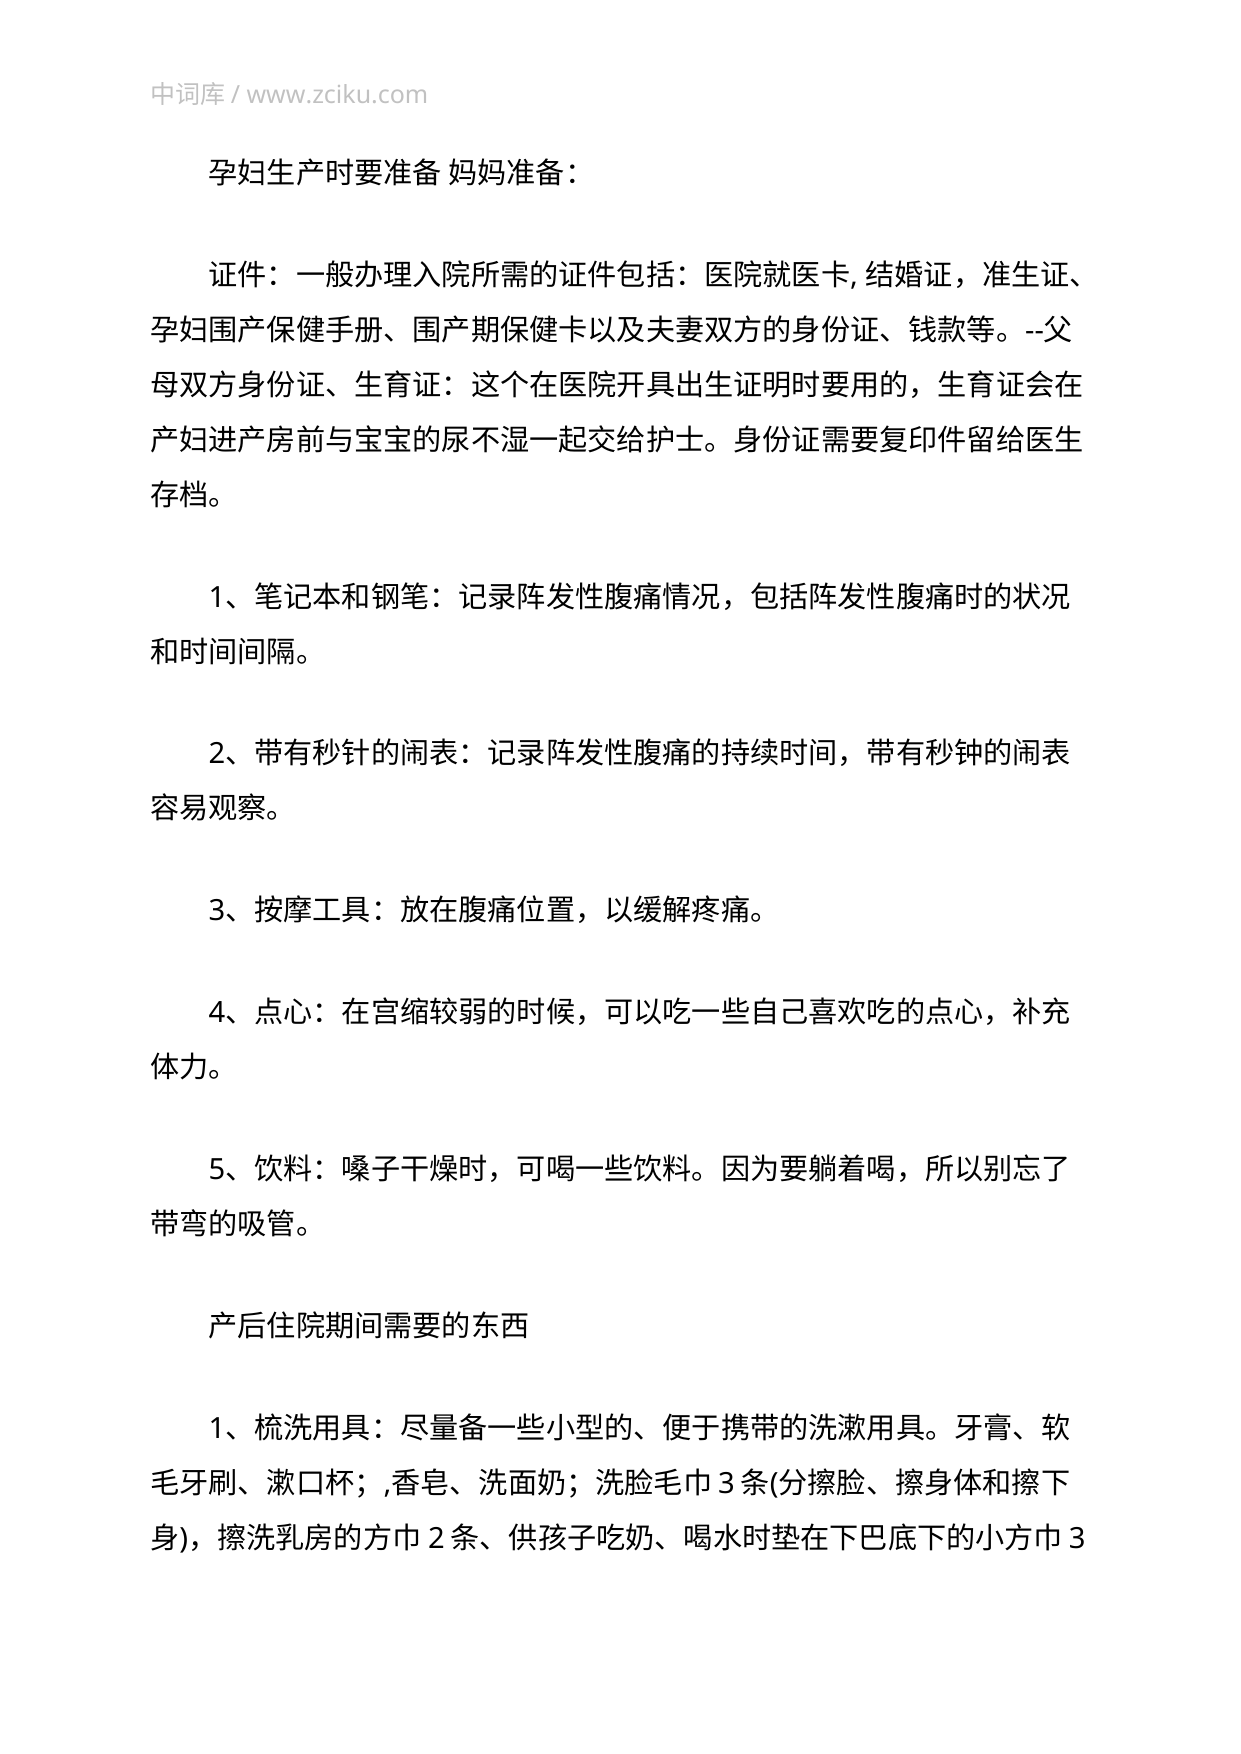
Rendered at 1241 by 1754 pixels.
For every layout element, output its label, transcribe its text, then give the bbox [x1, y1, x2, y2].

text 孕妇生产时要准备 妈妈准备： [150, 150, 1090, 192]
text 1、笔记本和钢笔：记录阵发性腹痛情况，包括阵发性腹痛时的状况和时间间隔。 [150, 573, 1090, 671]
text 5、饮料：嗓子干燥时，可喝一些饮料。因为要躺着喝，所以别忘了带弯的吸管。 [150, 1146, 1090, 1243]
text 2、带有秒针的闹表：记录阵发性腹痛的持续时间，带有秒钟的闹表容易观察。 [150, 730, 1090, 827]
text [150, 1404, 1090, 1557]
text 3、按摩工具：放在腹痛位置，以缓解疼痛。 [150, 887, 1090, 929]
text 证件：一般办理入院所需的证件包括：医院就医卡, 结婚证，准生证、孕妇围产保健手册、围产期保健卡以及夫妻双方的身份证、钱款等。--父母双方身份证、生育证：这个在医院开具出生证明时要用的，生育证会在产妇进产房前与宝宝的尿不湿一起交给护士。身份证需要复印件留给医生存档。 [150, 252, 1090, 514]
text 产后住院期间需要的东西 [150, 1302, 1090, 1345]
text 4、点心：在宫缩较弱的时候，可以吃一些自己喜欢吃的点心，补充体力。 [150, 989, 1090, 1086]
